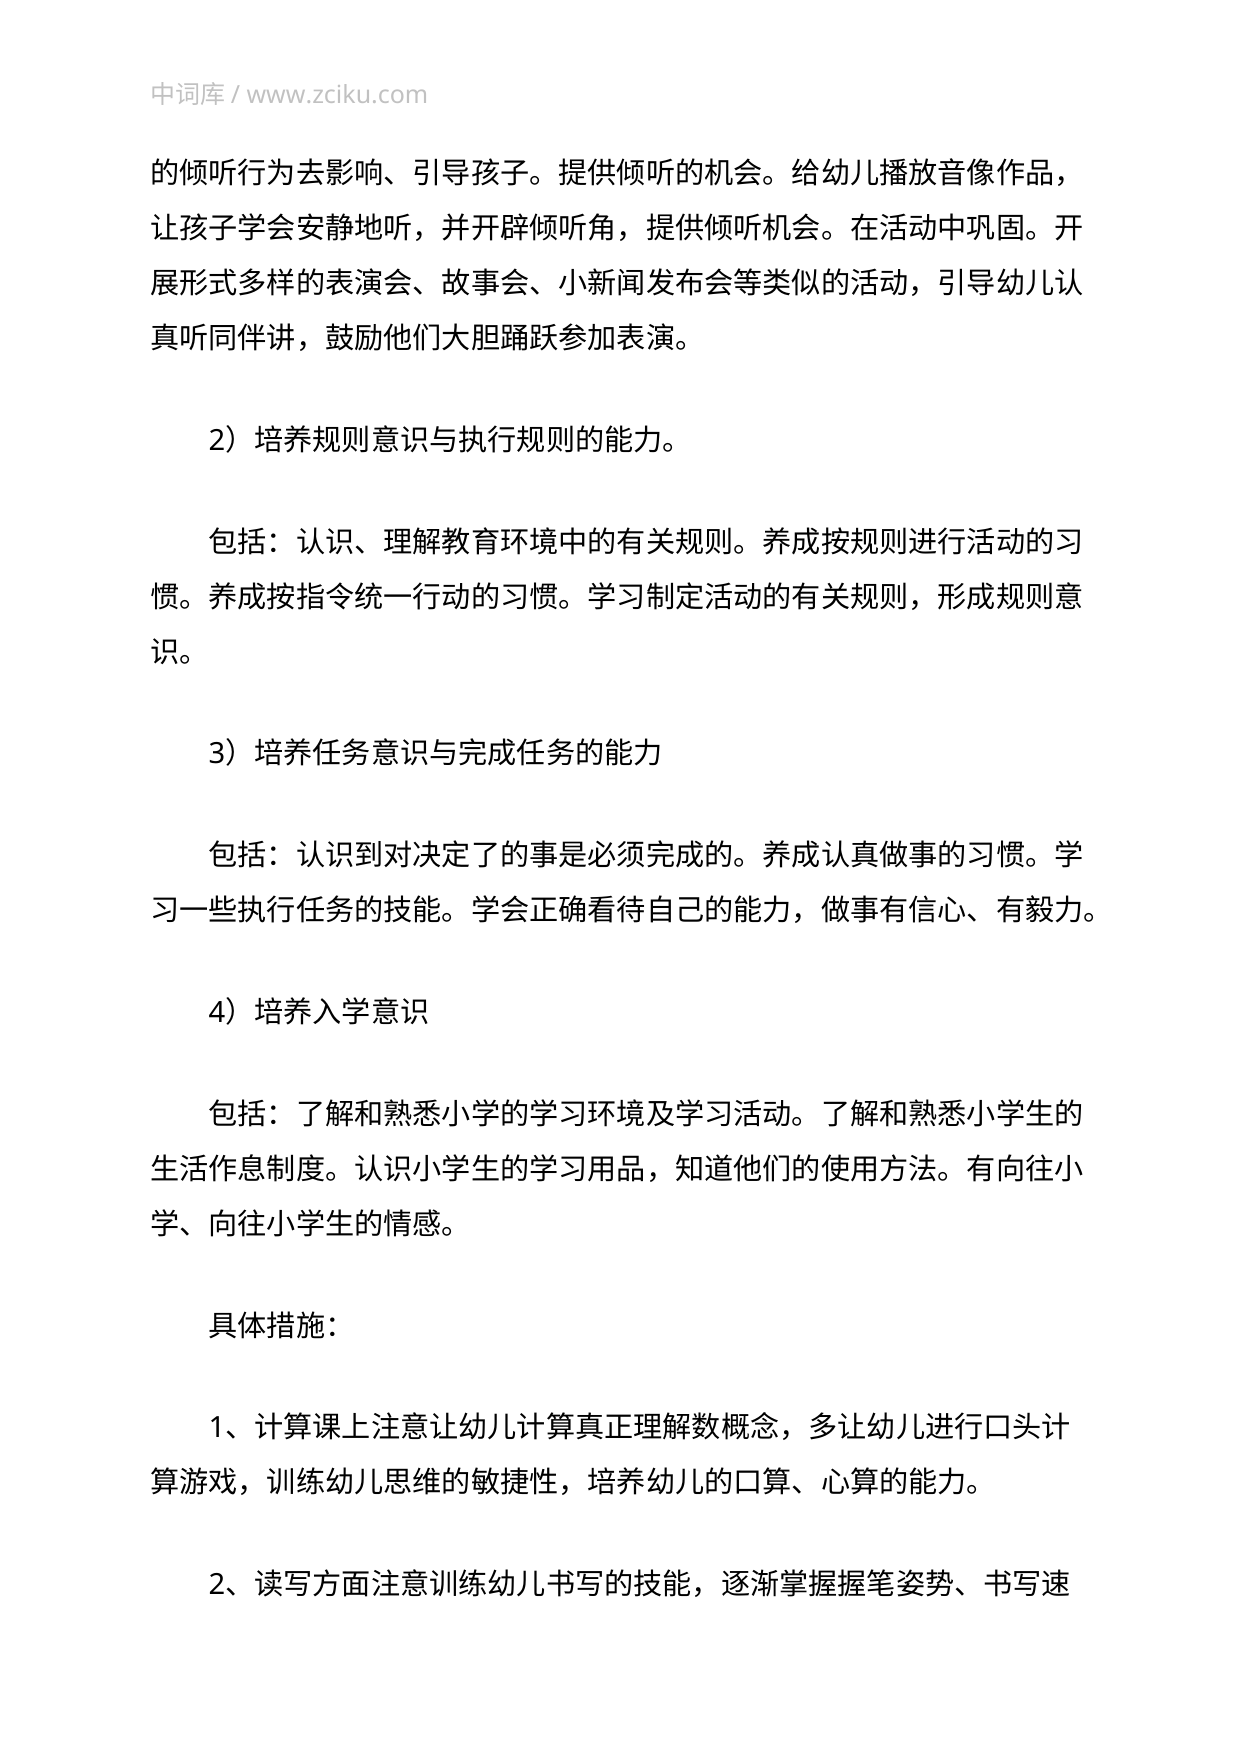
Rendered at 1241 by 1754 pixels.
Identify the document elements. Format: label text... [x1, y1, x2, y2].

text 3）培养任务意识与完成任务的能力 [150, 730, 1090, 772]
text 包括：认识、理解教育环境中的有关规则。养成按规则进行活动的习惯。养成按指令统一行动的习惯。学习制定活动的有关规则，形成规则意识。 [150, 518, 1090, 671]
text 4）培养入学意识 [150, 989, 1090, 1031]
text 包括：了解和熟悉小学的学习环境及学习活动。了解和熟悉小学生的生活作息制度。认识小学生的学习用品，知道他们的使用方法。有向往小学、向往小学生的情感。 [150, 1091, 1090, 1243]
text 包括：认识到对决定了的事是必须完成的。养成认真做事的习惯。学习一些执行任务的技能。学会正确看待自己的能力，做事有信心、有毅力。 [150, 832, 1090, 929]
text 1、计算课上注意让幼儿计算真正理解数概念，多让幼儿进行口头计算游戏，训练幼儿思维的敏捷性，培养幼儿的口算、心算的能力。 [150, 1404, 1090, 1501]
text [150, 1561, 1090, 1603]
text 具体措施： [150, 1302, 1090, 1344]
text 2）培养规则意识与执行规则的能力。 [150, 416, 1090, 459]
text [150, 150, 1090, 357]
